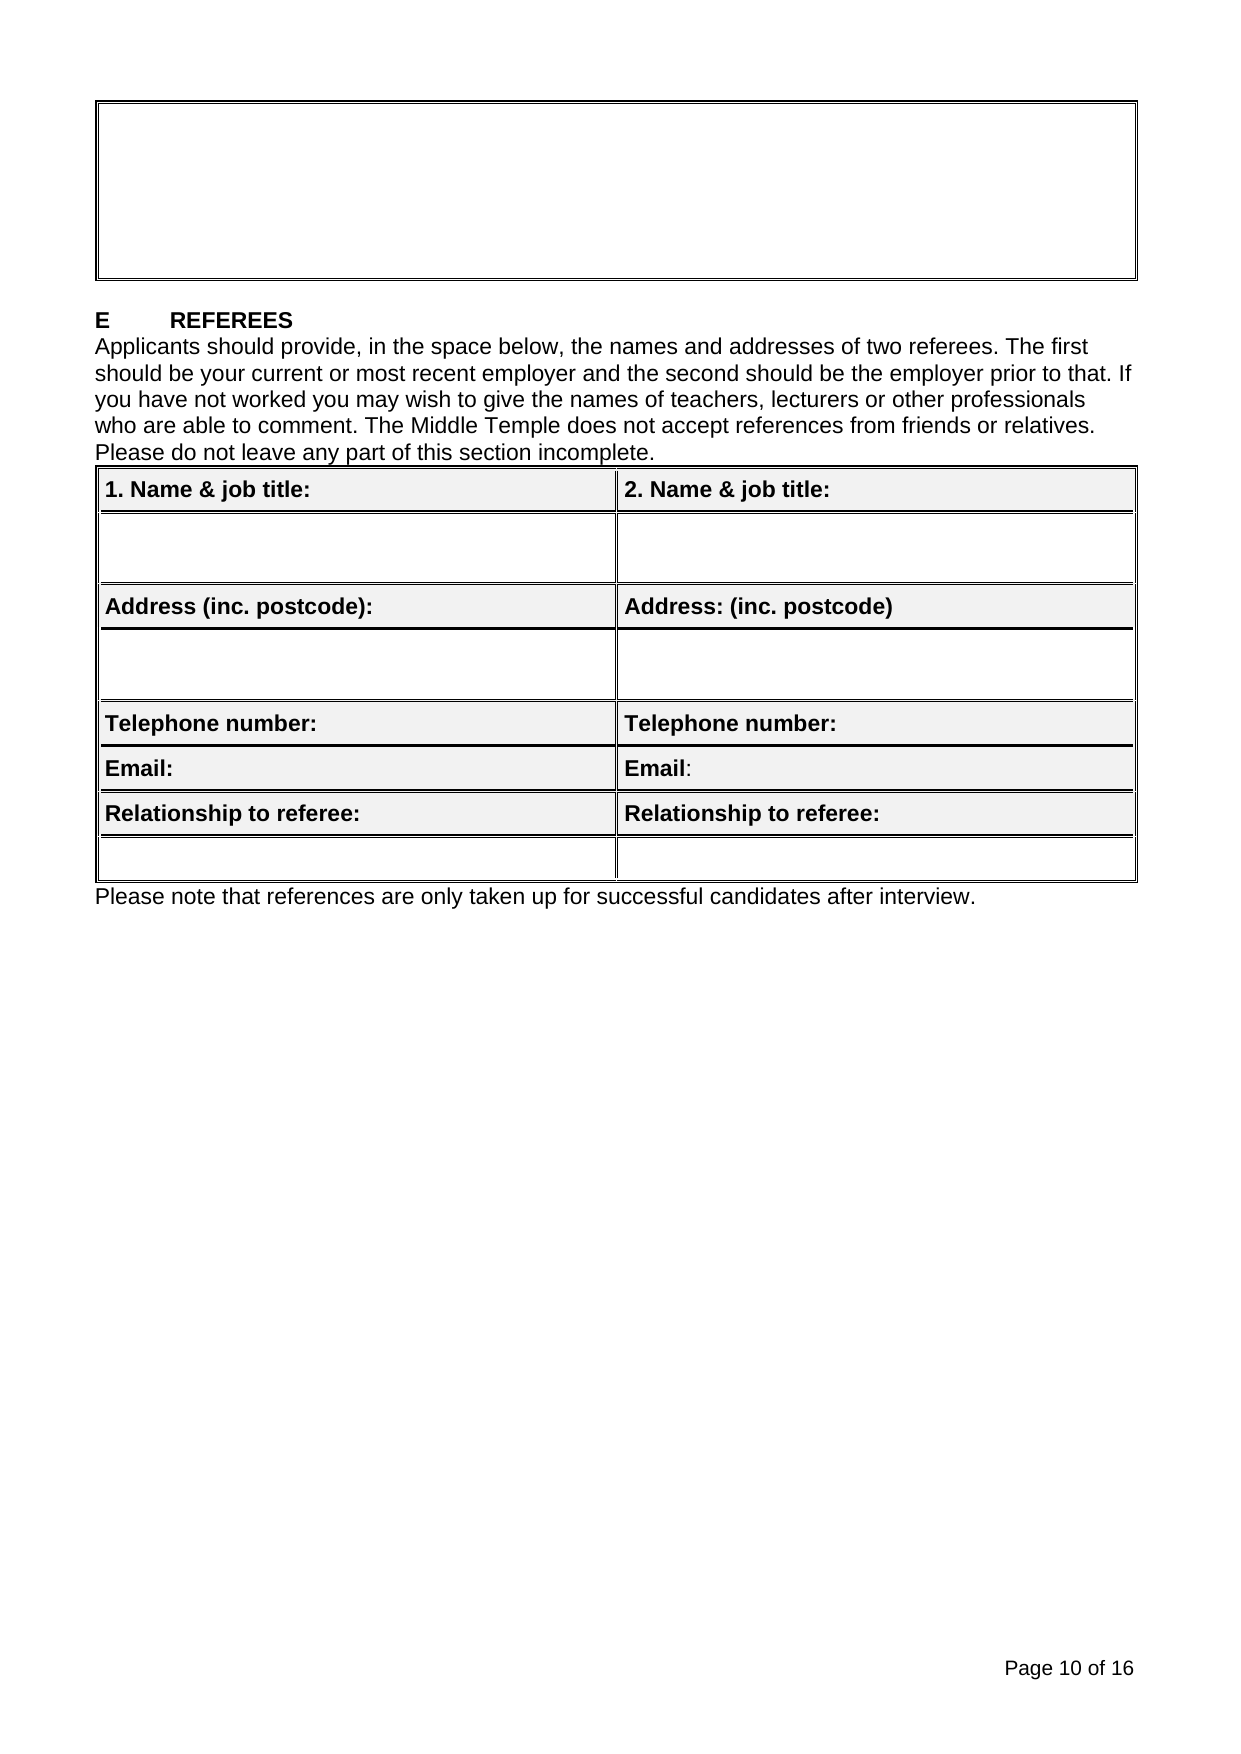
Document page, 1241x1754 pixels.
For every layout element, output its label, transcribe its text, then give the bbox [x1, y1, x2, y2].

table_cell Address: (inc. postcode) [616, 582, 1136, 627]
text Applicants should provide, in the space below, the names and addresses of two referees. The first should be your current or most recent employer and the second should be the employer prior to that. If you have not worked you may wish to give the names of teachers, lecturers or other professionals who are able to comment. The Middle Temple does not accept references from friends or relatives. Please do not leave any part of this section incomplete. [94, 333, 1134, 465]
text E REFEREES [94, 307, 1134, 333]
table_cell [99, 627, 615, 699]
table_cell Relationship to referee: [618, 789, 1135, 834]
table_cell Telephone number: [97, 699, 616, 744]
table_cell [618, 510, 1135, 582]
table_cell Address (inc. postcode): [97, 582, 616, 627]
table_header 2. Name & job title: [616, 469, 1135, 510]
table_cell [616, 834, 1135, 879]
table_cell [99, 510, 615, 582]
table_cell Email: [99, 744, 615, 789]
table_cell [99, 834, 616, 879]
table_cell [99, 104, 1135, 277]
table_cell Email: [618, 744, 1135, 789]
table_cell Relationship to referee: [99, 789, 615, 834]
table_cell Telephone number: [616, 699, 1136, 744]
table_header 1. Name & job title: [99, 469, 616, 510]
table_cell [618, 627, 1135, 699]
text Please note that references are only taken up for successful candidates after interview. [94, 883, 1134, 909]
